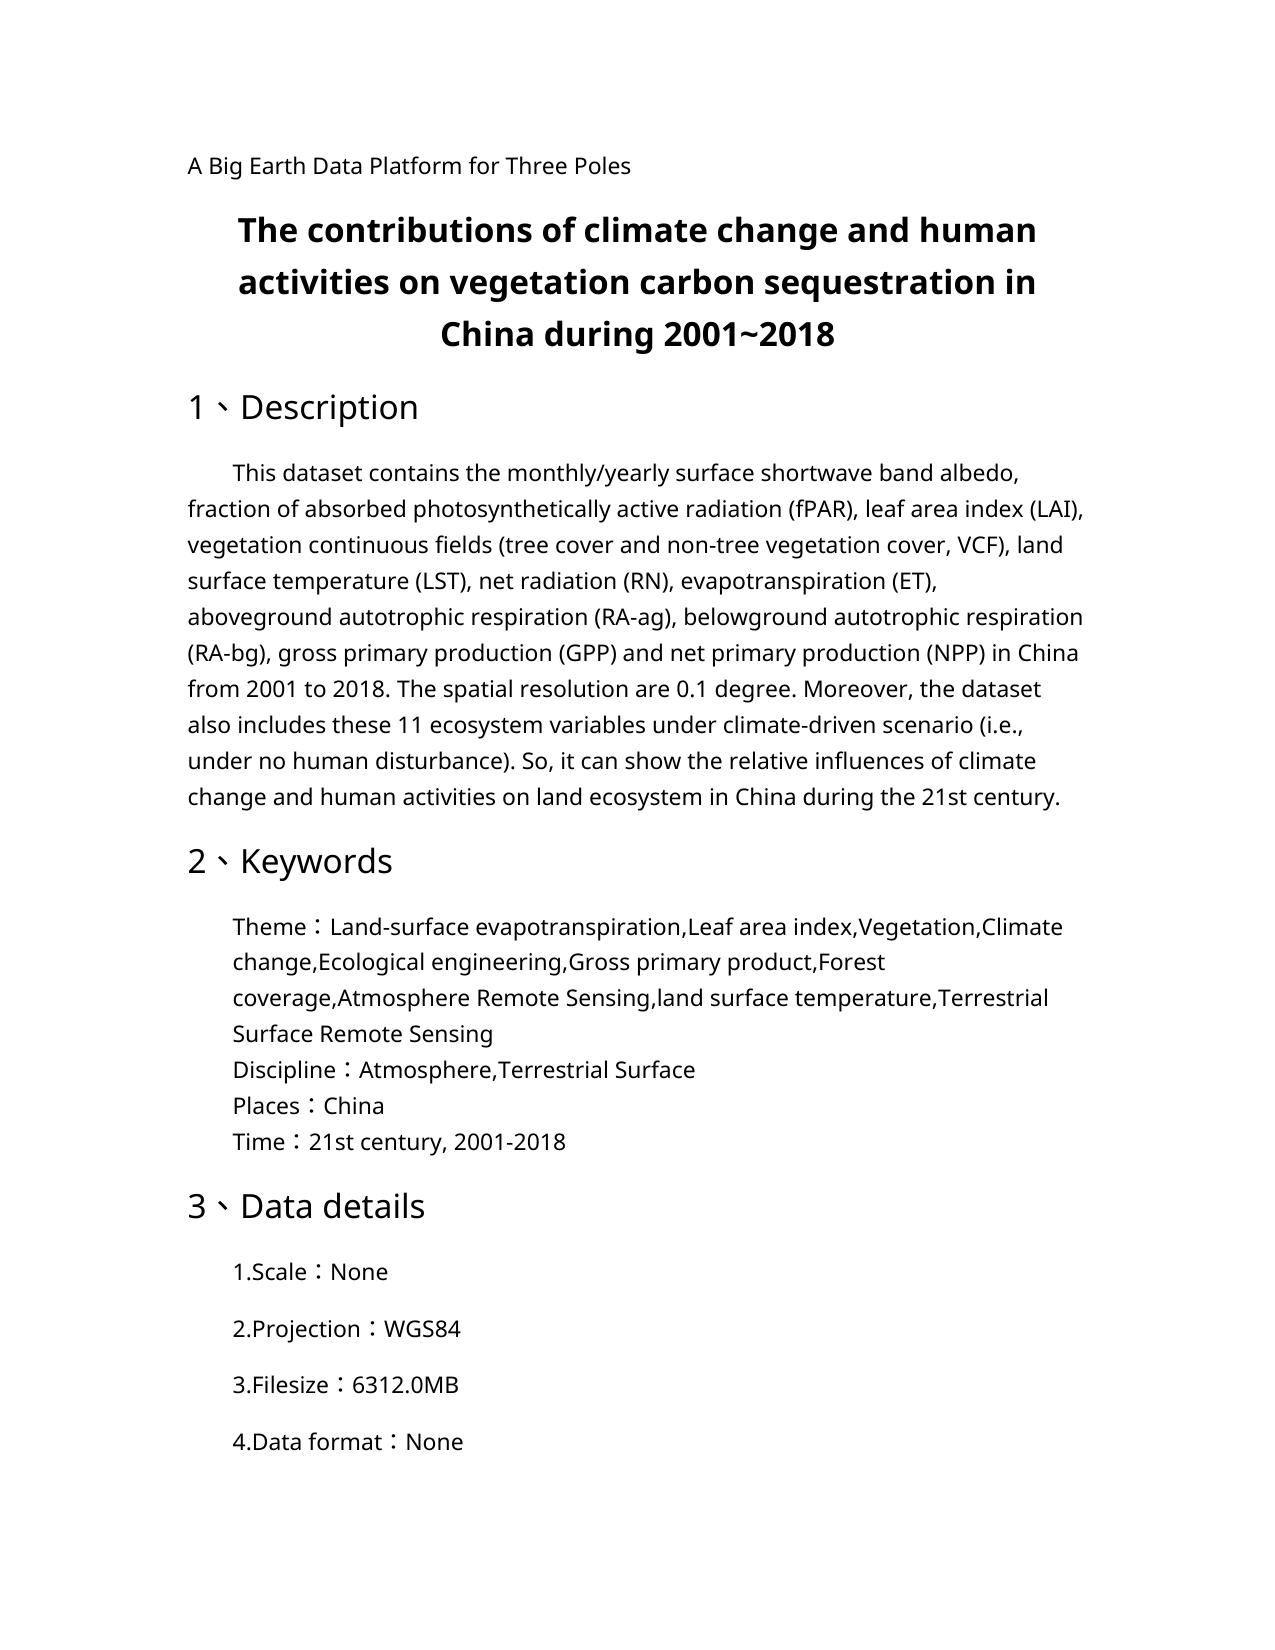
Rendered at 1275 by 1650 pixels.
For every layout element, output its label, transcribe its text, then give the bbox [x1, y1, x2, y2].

text A Big Earth Data Platform for Three Poles [187, 150, 1087, 181]
text This dataset contains the monthly/yearly surface shortwave band albedo, fraction of absorbed photosynthetically active radiation (fPAR), leaf area index (LAI), vegetation continuous fields (tree cover and non-tree vegetation cover, VCF), land surface temperature (LST), net radiation (RN), evapotranspiration (ET), aboveground autotrophic respiration (RA-ag), belowground autotrophic respiration (RA-bg), gross primary production (GPP) and net primary production (NPP) in China from 2001 to 2018. The spatial resolution are 0.1 degree. Moreover, the dataset also includes these 11 ecosystem variables under climate-driven scenario (i.e., under no human disturbance). So, it can show the relative influences of climate change and human activities on land ecosystem in China during the 21st century. [187, 457, 1087, 812]
text The contributions of climate change and human activities on vegetation carbon sequestration in China during 2001~2018 [187, 207, 1087, 357]
text 1、Description [187, 384, 1087, 429]
text 4.Data format：None [232, 1426, 1087, 1457]
text 2.Projection：WGS84 [232, 1313, 1087, 1344]
text 3、Data details [187, 1183, 1087, 1228]
text Theme：Land-surface evapotranspiration,Leaf area index,Vegetation,Climate change,Ecological engineering,Gross primary product,Forest coverage,Atmosphere Remote Sensing,land surface temperature,Terrestrial Surface Remote Sensing Discipline：Atmosphere,Terrestrial Surface Places：China Time：21st century, 2001-2018 [232, 910, 1087, 1157]
text 3.Filesize：6312.0MB [232, 1369, 1087, 1401]
text 2、Keywords [187, 837, 1087, 883]
text 1.Scale：None [232, 1256, 1087, 1287]
